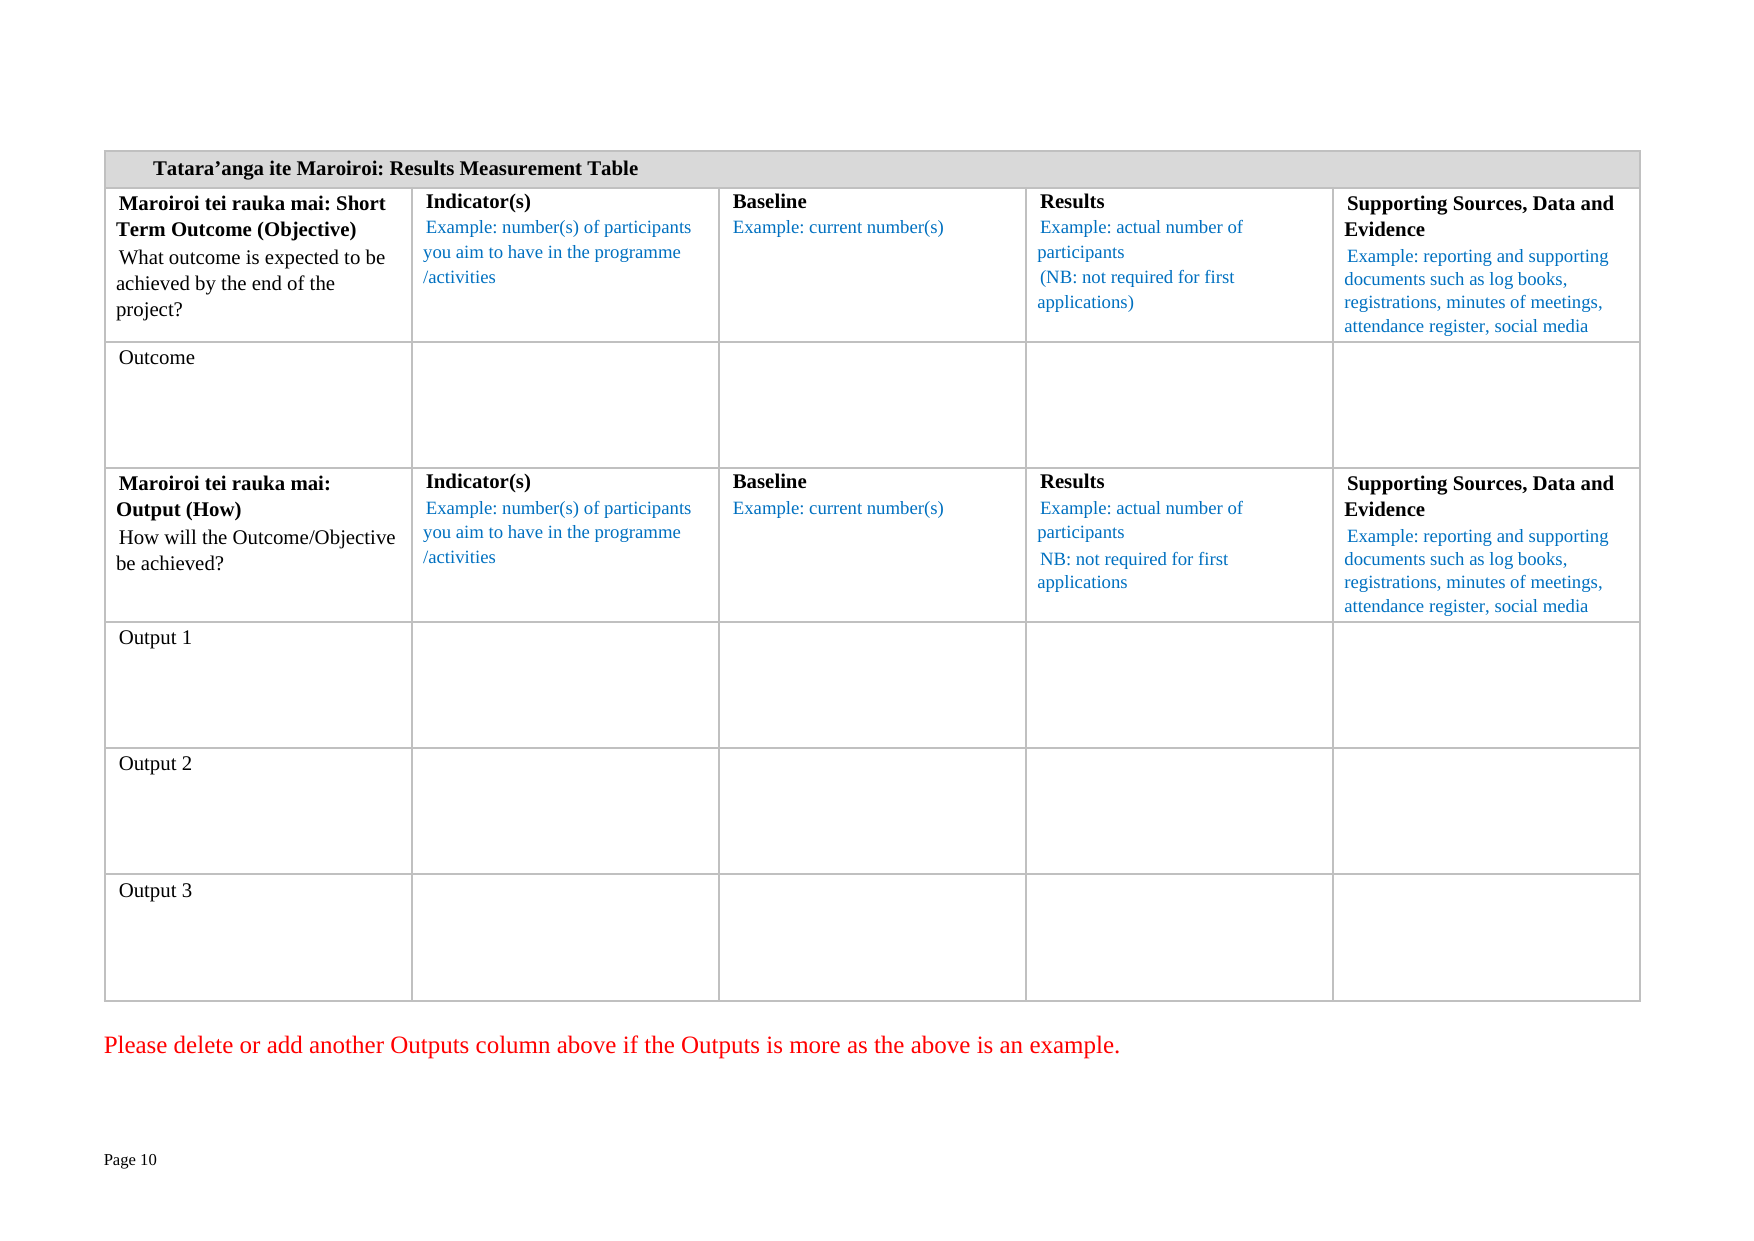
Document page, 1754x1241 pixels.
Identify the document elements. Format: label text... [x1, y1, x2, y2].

table_cell Outcome [106, 343, 411, 467]
table_cell [1334, 875, 1639, 1000]
table_cell Supporting Sources, Data and Evidence Example: reporting and supporting documents such as log books, registrations, minutes of meetings, attendance register, social media [1334, 189, 1639, 341]
table_cell [1334, 623, 1639, 747]
table_cell Indicator(s) Example: number(s) of participants you aim to have in the programme /activities [413, 189, 718, 341]
table_cell [1334, 749, 1639, 873]
table_cell [413, 343, 718, 467]
table_cell [720, 875, 1025, 1000]
table_cell Baseline Example: current number(s) [720, 189, 1025, 341]
table_cell [413, 749, 718, 873]
table_cell Output 1 [106, 623, 411, 747]
table_cell Results Example: actual number of participants NB: not required for first applications [1027, 469, 1332, 621]
table_cell Output 3 [106, 875, 411, 1000]
table_cell [1027, 343, 1332, 467]
table_cell [720, 343, 1025, 467]
table_header Tatara’anga ite Maroiroi: Results Measurement Table [106, 152, 1639, 187]
table_cell [1027, 749, 1332, 873]
table_cell [1027, 875, 1332, 1000]
table_cell Output 2 [106, 749, 411, 873]
table_cell [413, 623, 718, 747]
table_cell [413, 875, 718, 1000]
table_cell [1027, 623, 1332, 747]
table_cell [720, 749, 1025, 873]
table_cell [720, 623, 1025, 747]
table_cell Maroiroi tei rauka mai: Short Term Outcome (Objective) What outcome is expected to be achieved by the end of the project? [106, 189, 411, 341]
table_cell Baseline Example: current number(s) [720, 469, 1025, 621]
table_cell Results Example: actual number of participants (NB: not required for first applications) [1027, 189, 1332, 341]
table_cell Supporting Sources, Data and Evidence Example: reporting and supporting documents such as log books, registrations, minutes of meetings, attendance register, social media [1334, 469, 1639, 621]
table_cell Maroiroi tei rauka mai: Output (How) How will the Outcome/Objective be achieved? [106, 469, 411, 621]
text Please delete or add another Outputs column above if the Outputs is more as the above is an example. [103, 1031, 1604, 1059]
table_cell Indicator(s) Example: number(s) of participants you aim to have in the programme /activities [413, 469, 718, 621]
table_cell [1334, 343, 1639, 467]
